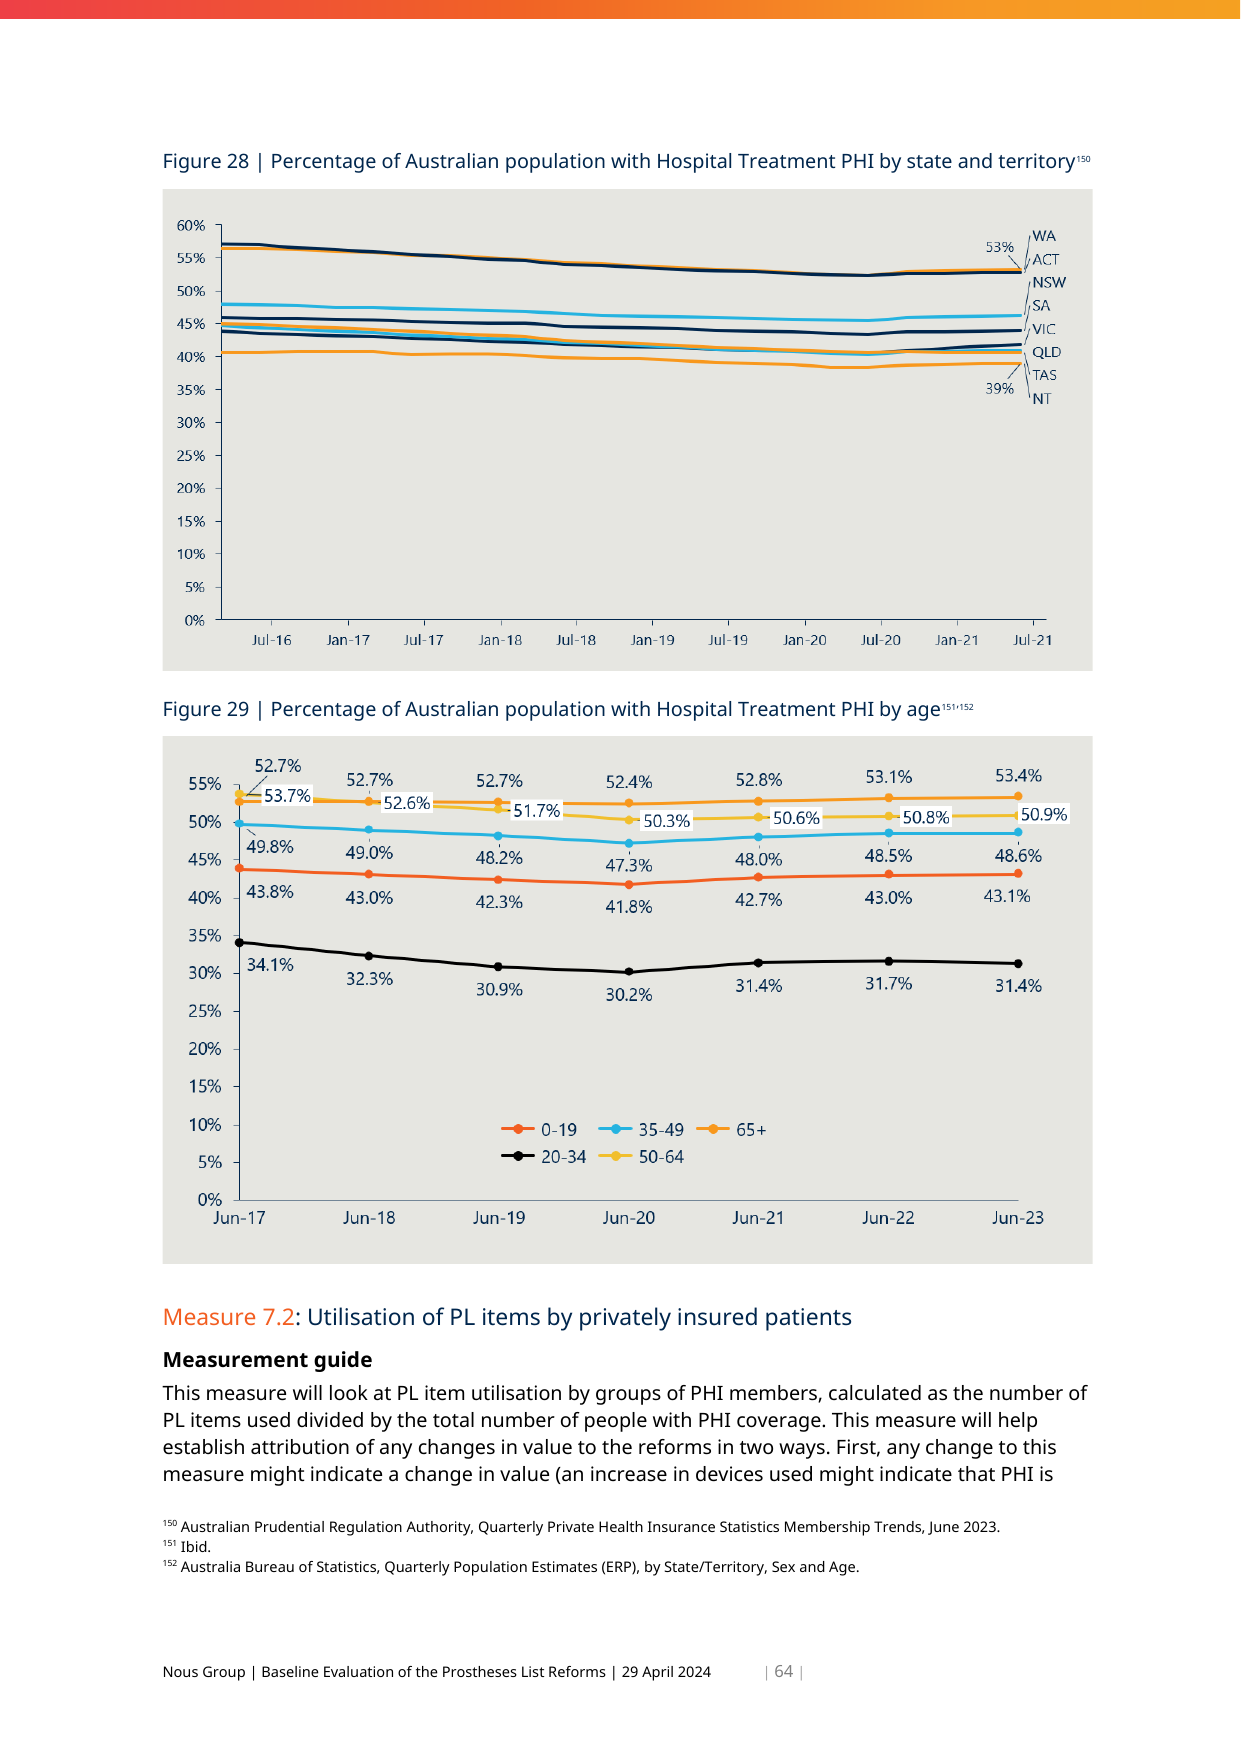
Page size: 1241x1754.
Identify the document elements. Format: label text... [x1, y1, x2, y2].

subtitle Measure 7.2: Utilisation of PL items by privately insured patients [162, 1301, 1092, 1332]
picture [162, 189, 1093, 671]
text Figure 28 | Percentage of Australian population with Hospital Treatment PHI by state and territory [162, 148, 1092, 175]
picture [162, 736, 1093, 1264]
subtitle Measurement guide [162, 1345, 1092, 1373]
text Figure 29 | Percentage of Australian population with Hospital Treatment PHI by age, [162, 695, 1092, 722]
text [162, 1380, 1092, 1488]
picture [0, 0, 1241, 19]
